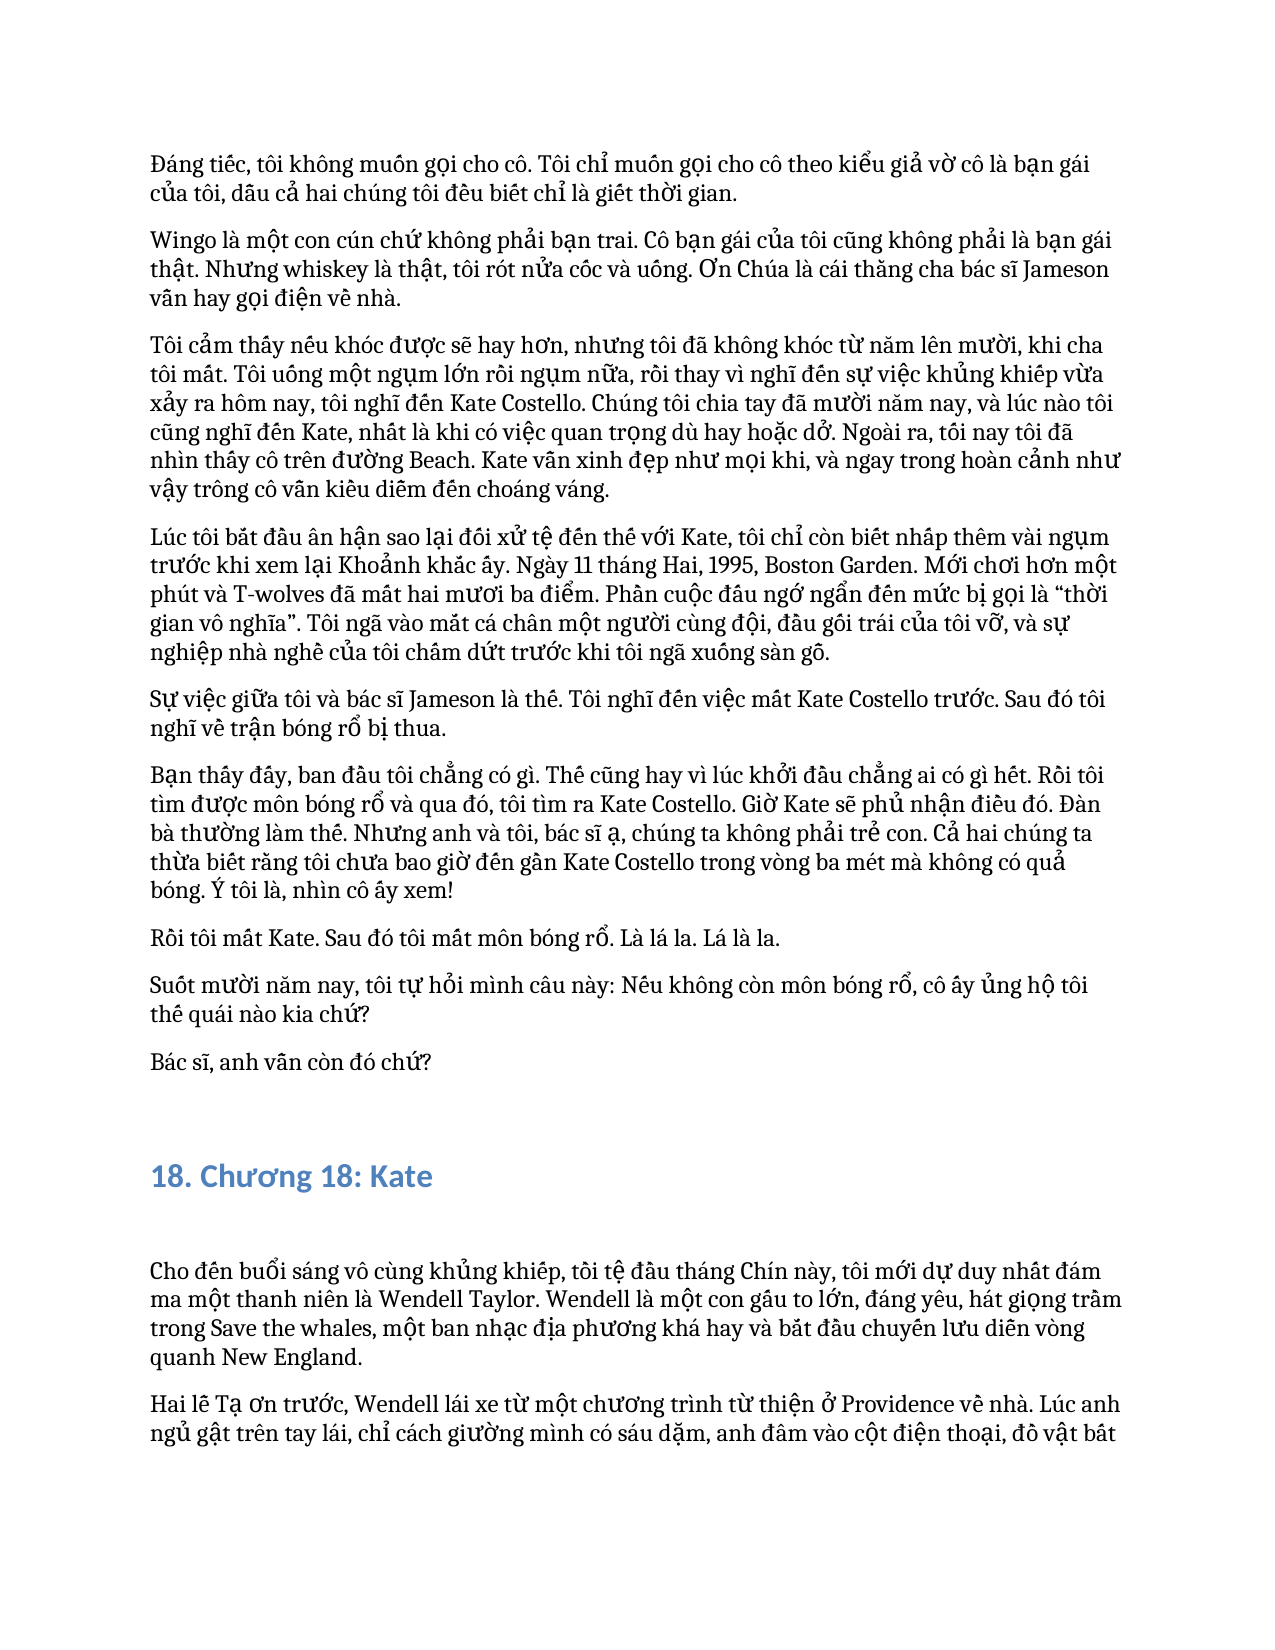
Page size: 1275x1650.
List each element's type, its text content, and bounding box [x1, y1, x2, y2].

subtitle 18. Chương 18: Kate [150, 1154, 1125, 1195]
text Suốt mười năm nay, tôi tự hỏi mình câu này: Nếu không còn môn bóng rổ, cô ấy ủng hộ tôi thế quái nào kia chứ? [150, 971, 1125, 1029]
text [150, 1390, 1125, 1448]
text Đáng tiếc, tôi không muốn gọi cho cô. Tôi chỉ muốn gọi cho cô theo kiểu giả vờ cô là bạn gái của tôi, dẫu cả hai chúng tôi đều biết chỉ là giết thời gian. [150, 150, 1125, 207]
text Cho đến buổi sáng vô cùng khủng khiếp, tồi tệ đầu tháng Chín này, tôi mới dự duy nhất đám ma một thanh niên là Wendell Taylor. Wendell là một con gấu to lớn, đáng yêu, hát giọng trầm trong Save the whales, một ban nhạc địa phương khá hay và bắt đầu chuyến lưu diễn vòng quanh New England. [150, 1199, 1125, 1372]
text Bác sĩ, anh vẫn còn đó chứ? [150, 1047, 1125, 1134]
text Rồi tôi mất Kate. Sau đó tôi mất môn bóng rổ. Là lá la. Lá là la. [150, 924, 1125, 952]
text Bạn thấy đấy, ban đầu tôi chẳng có gì. Thế cũng hay vì lúc khởi đầu chẳng ai có gì hết. Rồi tôi tìm được môn bóng rổ và qua đó, tôi tìm ra Kate Costello. Giờ Kate sẽ phủ nhận điều đó. Đàn bà thường làm thế. Nhưng anh và tôi, bác sĩ ạ, chúng ta không phải trẻ con. Cả hai chúng ta thừa biết rằng tôi chưa bao giờ đến gần Kate Costello trong vòng ba mét mà không có quả bóng. Ý tôi là, nhìn cô ấy xem! [150, 761, 1125, 905]
text Sự việc giữa tôi và bác sĩ Jameson là thế. Tôi nghĩ đến việc mất Kate Costello trước. Sau đó tôi nghĩ về trận bóng rổ bị thua. [150, 685, 1125, 742]
text Lúc tôi bắt đầu ân hận sao lại đối xử tệ đến thế với Kate, tôi chỉ còn biết nhấp thêm vài ngụm trước khi xem lại Khoảnh khắc ấy. Ngày 11 tháng Hai, 1995, Boston Garden. Mới chơi hơn một phút và T-wolves đã mất hai mươi ba điểm. Phần cuộc đấu ngớ ngẩn đến mức bị gọi là “thời gian vô nghĩa”. Tôi ngã vào mắt cá chân một người cùng đội, đầu gối trái của tôi vỡ, và sự nghiệp nhà nghề của tôi chấm dứt trước khi tôi ngã xuống sàn gỗ. [150, 522, 1125, 666]
text Tôi cảm thấy nếu khóc được sẽ hay hơn, nhưng tôi đã không khóc từ năm lên mười, khi cha tôi mất. Tôi uống một ngụm lớn rồi ngụm nữa, rồi thay vì nghĩ đến sự việc khủng khiếp vừa xảy ra hôm nay, tôi nghĩ đến Kate Costello. Chúng tôi chia tay đã mười năm nay, và lúc nào tôi cũng nghĩ đến Kate, nhất là khi có việc quan trọng dù hay hoặc dở. Ngoài ra, tối nay tôi đã nhìn thấy cô trên đường Beach. Kate vẫn xinh đẹp như mọi khi, và ngay trong hoàn cảnh như vậy trông cô vẫn kiều diễm đến choáng váng. [150, 331, 1125, 504]
text Wingo là một con cún chứ không phải bạn trai. Cô bạn gái của tôi cũng không phải là bạn gái thật. Nhưng whiskey là thật, tôi rót nửa cốc và uống. Ơn Chúa là cái thằng cha bác sĩ Jameson vẫn hay gọi điện về nhà. [150, 226, 1125, 312]
